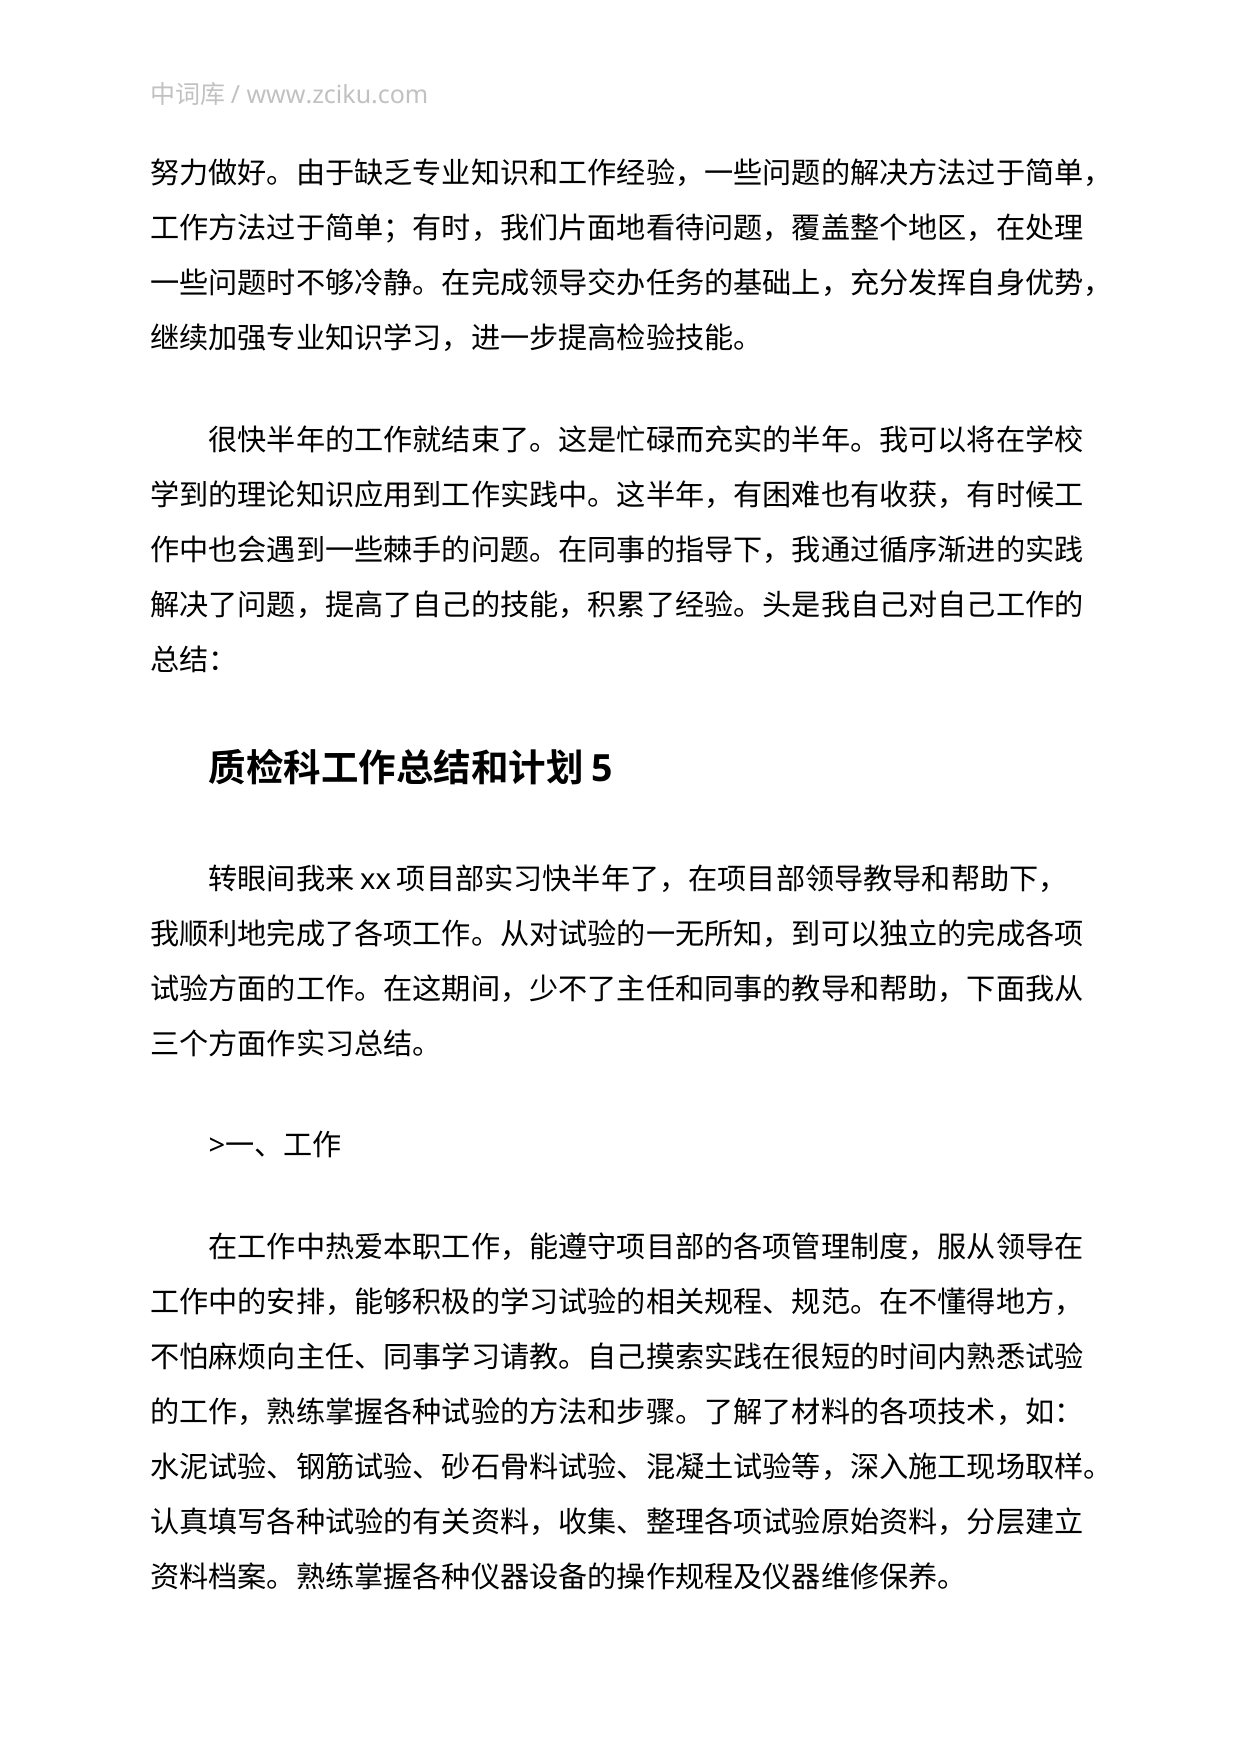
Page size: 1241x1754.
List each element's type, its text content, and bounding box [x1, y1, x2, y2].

text 在工作中热爱本职工作，能遵守项目部的各项管理制度，服从领导在工作中的安排，能够积极的学习试验的相关规程、规范。在不懂得地方，不怕麻烦向主任、同事学习请教。自己摸索实践在很短的时间内熟悉试验的工作，熟练掌握各种试验的方法和步骤。了解了材料的各项技术，如：水泥试验、钢筋试验、砂石骨料试验、混凝土试验等，深入施工现场取样。认真填写各种试验的有关资料，收集、整理各项试验原始资料，分层建立资料档案。熟练掌握各种仪器设备的操作规程及仪器维修保养。 [150, 1224, 1090, 1596]
text >一、工作 [150, 1122, 1090, 1164]
text 转眼间我来xx项目部实习快半年了，在项目部领导教导和帮助下，我顺利地完成了各项工作。从对试验的一无所知，到可以独立的完成各项试验方面的工作。在这期间，少不了主任和同事的教导和帮助，下面我从三个方面作实习总结。 [150, 855, 1090, 1062]
text 质检科工作总结和计划5 [150, 738, 1090, 792]
text 很快半年的工作就结束了。这是忙碌而充实的半年。我可以将在学校学到的理论知识应用到工作实践中。这半年，有困难也有收获，有时候工作中也会遇到一些棘手的问题。在同事的指导下，我通过循序渐进的实践解决了问题，提高了自己的技能，积累了经验。头是我自己对自己工作的总结： [150, 416, 1090, 678]
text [150, 150, 1090, 357]
